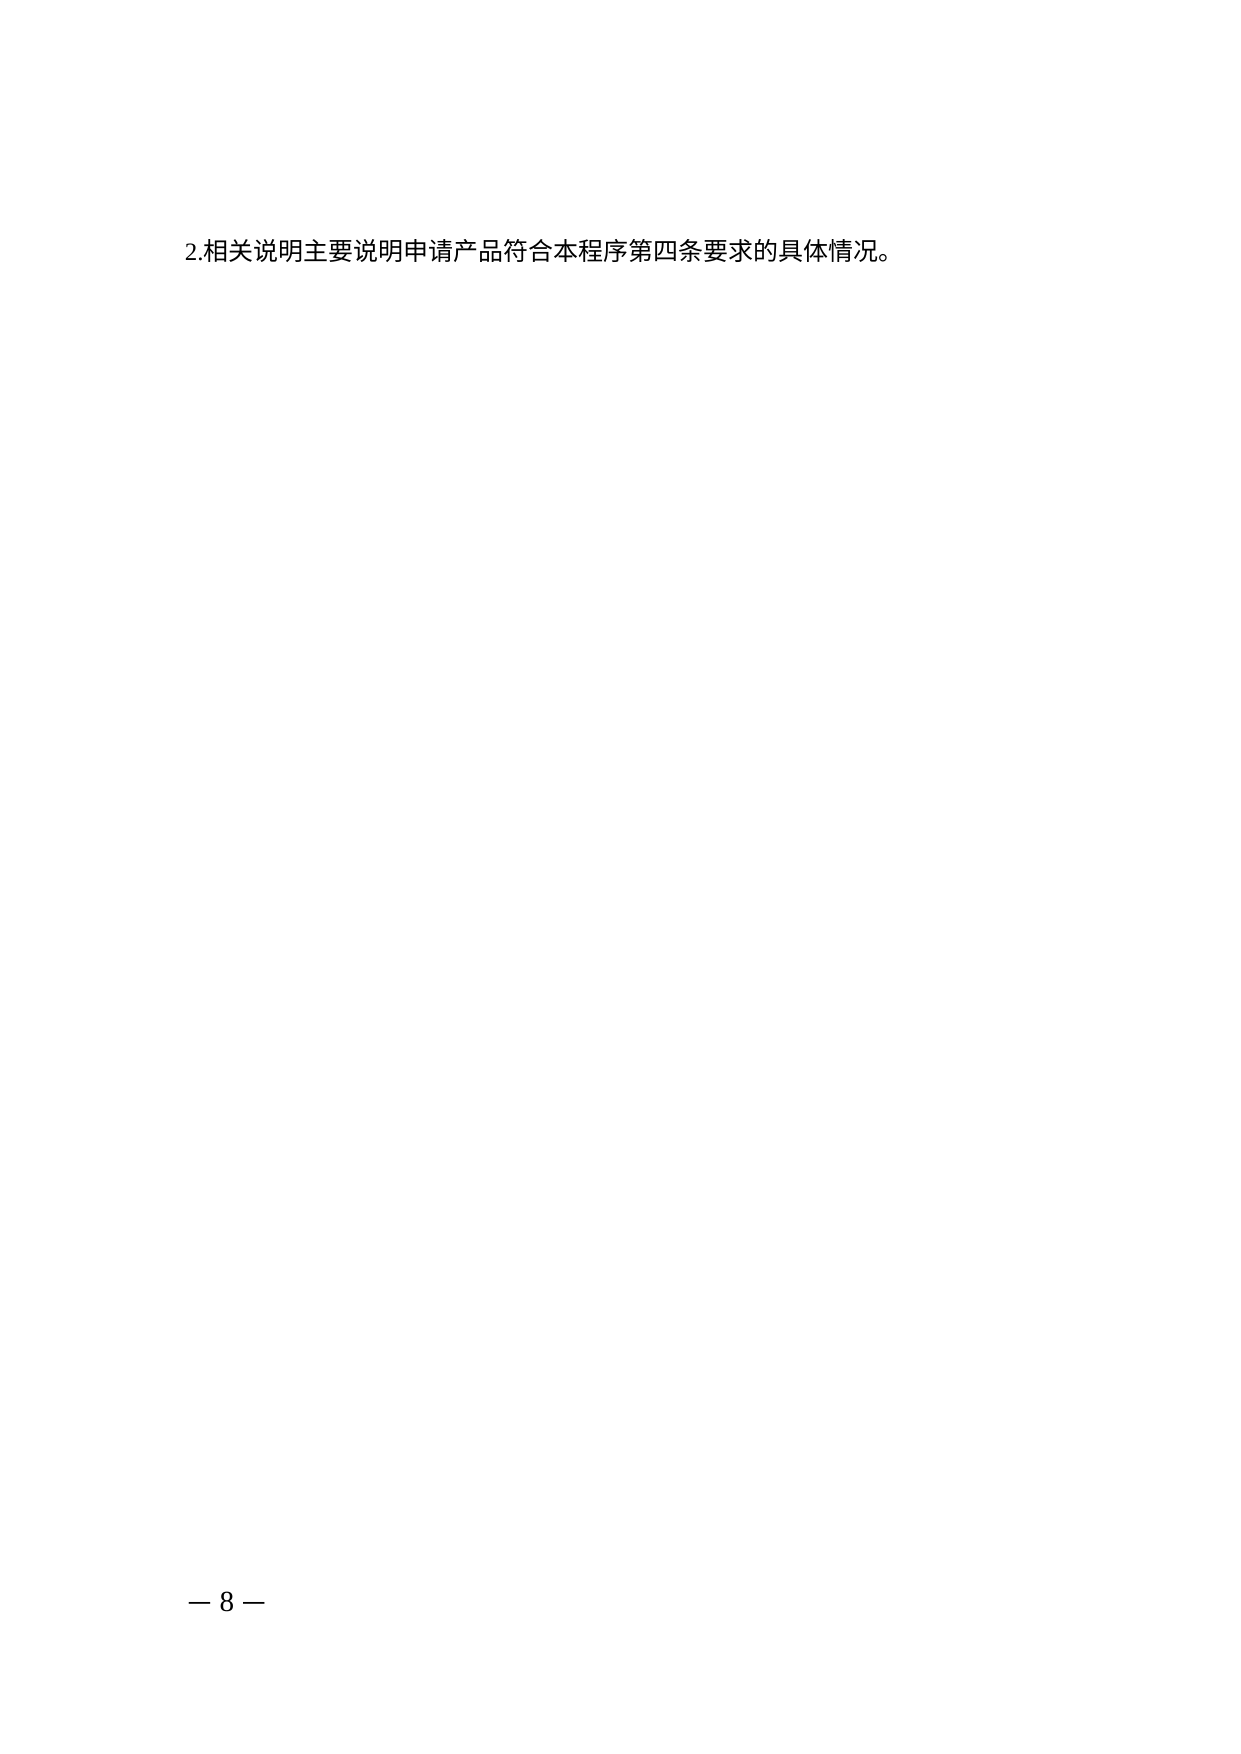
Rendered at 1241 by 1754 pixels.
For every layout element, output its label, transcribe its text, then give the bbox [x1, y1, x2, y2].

text 2.相关说明主要说明申请产品符合本程序第四条要求的具体情况。 [159, 217, 1081, 282]
